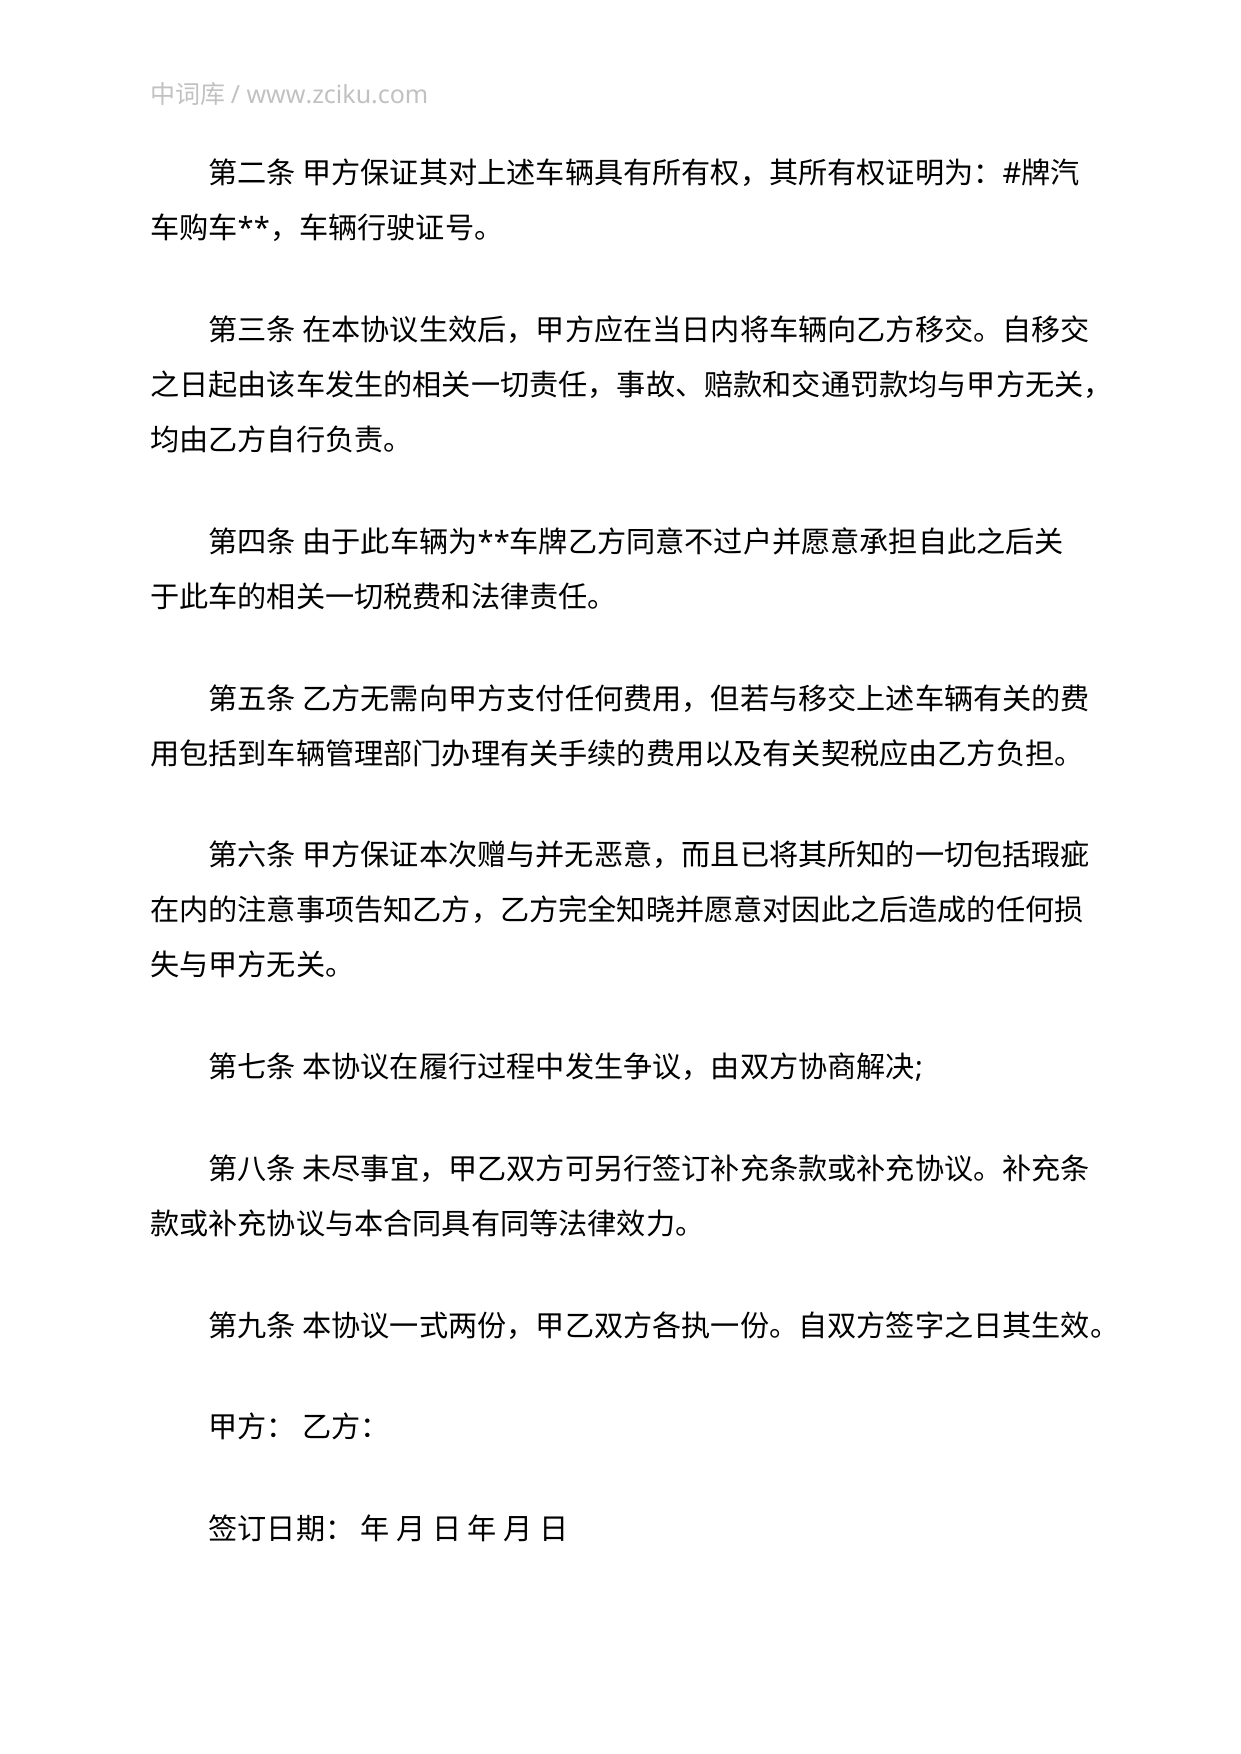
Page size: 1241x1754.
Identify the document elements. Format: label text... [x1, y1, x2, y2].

text 第四条 由于此车辆为**车牌乙方同意不过户并愿意承担自此之后关于此车的相关一切税费和法律责任。 [150, 518, 1090, 616]
text 第九条 本协议一式两份，甲乙双方各执一份。自双方签字之日其生效。 [150, 1302, 1090, 1344]
text 签订日期： 年 月 日 年 月 日 [150, 1506, 1090, 1548]
text 第七条 本协议在履行过程中发生争议，由双方协商解决; [150, 1043, 1090, 1086]
text 第六条 甲方保证本次赠与并无恶意，而且已将其所知的一切包括瑕疵在内的注意事项告知乙方，乙方完全知晓并愿意对因此之后造成的任何损失与甲方无关。 [150, 832, 1090, 984]
text 第二条 甲方保证其对上述车辆具有所有权，其所有权证明为：#牌汽车购车**，车辆行驶证号。 [150, 150, 1090, 247]
text 甲方： 乙方： [150, 1404, 1090, 1446]
text 第五条 乙方无需向甲方支付任何费用，但若与移交上述车辆有关的费用包括到车辆管理部门办理有关手续的费用以及有关契税应由乙方负担。 [150, 675, 1090, 772]
text 第八条 未尽事宜，甲乙双方可另行签订补充条款或补充协议。补充条款或补充协议与本合同具有同等法律效力。 [150, 1146, 1090, 1243]
text 第三条 在本协议生效后，甲方应在当日内将车辆向乙方移交。自移交之日起由该车发生的相关一切责任，事故、赔款和交通罚款均与甲方无关，均由乙方自行负责。 [150, 307, 1090, 459]
